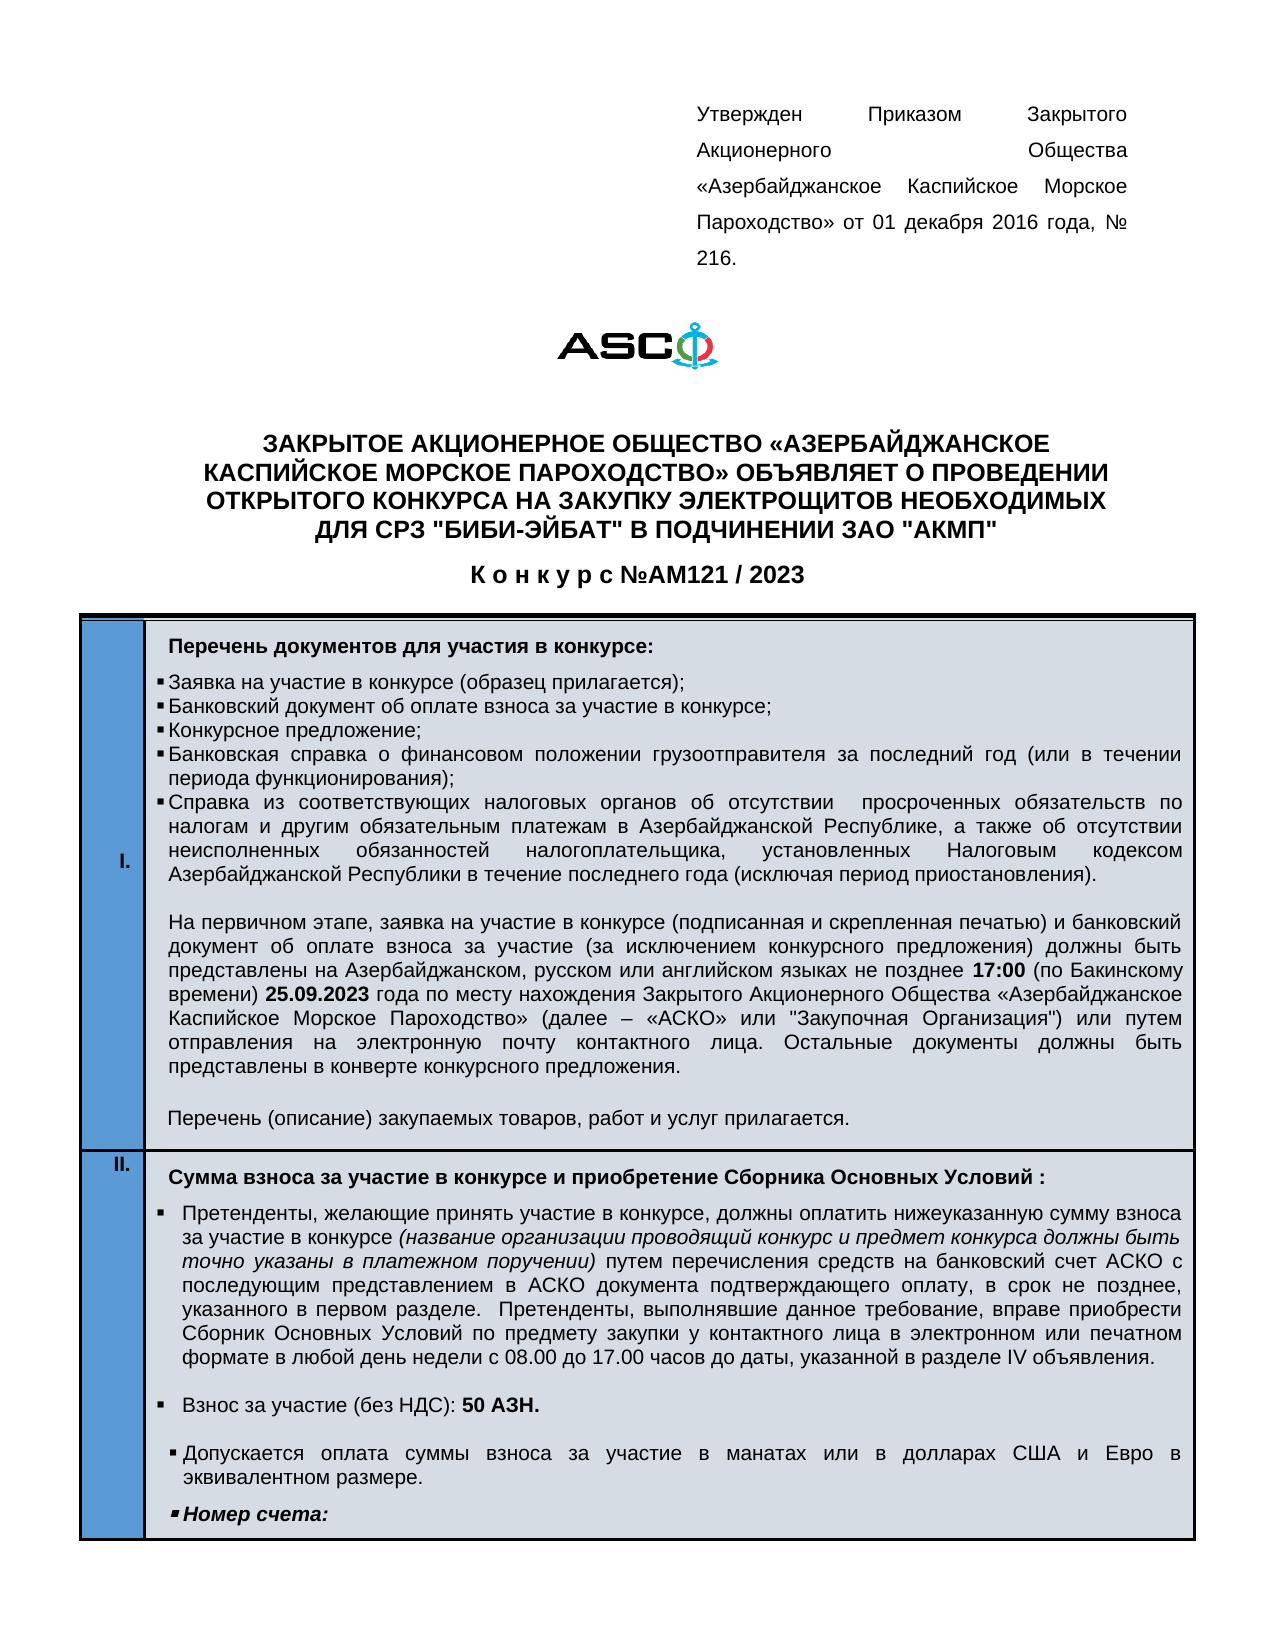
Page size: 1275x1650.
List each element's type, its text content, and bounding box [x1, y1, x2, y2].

table_header Перечень документов для участия в конкурсе: Заявка на участие в конкурсе (образец прилагается); Банковский документ об оплате взноса за участие в конкурсе; Конкурсное предложение; Банковская справка о финансовом положении грузоотправителя за последний год (или в течении периода функционирования); Справка из соответствующих налоговых органов об отсутствии просроченных обязательств по налогам и другим обязательным платежам в Азербайджанской Республике, а также об отсутствии неисполненных обязанностей налогоплательщика, установленных Налоговым кодексом Азербайджанской Республики в течение последнего года (исключая период приостановления). На первичном этапе, заявка на участие в конкурсе (подписанная и скрепленная печатью) и банковский документ об оплате взноса за участие (за исключением конкурсного предложения) должны быть представлены на Азербайджанском, русском или английском языках не позднее 17:00 (по Бакинскому времени) 25.09.2023 года по месту нахождения Закрытого Акционерного Общества «Азербайджанское Каспийское Морское Пароходство» (далее – «АСКО» или "Закупочная Организация") или путем отправления на электронную почту контактного лица. Остальные документы должны быть представлены в конверте конкурсного предложения. Перечень (описание) закупаемых товаров, работ и услуг прилагается. [146, 621, 1193, 1149]
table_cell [146, 1152, 1193, 1538]
text К о н к у р с №AM121 / 2023 [150, 561, 1125, 589]
picture [521, 281, 754, 410]
text ЗАКРЫТОЕ АКЦИОНЕРНОЕ ОБЩЕСТВО «АЗЕРБАЙДЖАНСКОЕ КАСПИЙСКОЕ МОРСКОЕ ПАРОХОДСТВО» ОБЪЯВЛЯЕТ О ПРОВЕДЕНИИ ОТКРЫТОГО КОНКУРСА НА ЗАКУПКУ ЭЛЕКТРОЩИТОВ НЕОБХОДИМЫХ ДЛЯ СРЗ "БИБИ-ЭЙБАТ" В ПОДЧИНЕНИИ ЗАО "АКМП" [187, 429, 1125, 544]
table_header [82, 621, 143, 1149]
text Утвержден Приказом Закрытого Акционерного Общества «Азербайджанское Каспийское Морское Пароходство» от 01 декабря 2016 года, № 216. [696, 102, 1127, 269]
table_cell [82, 1152, 143, 1538]
